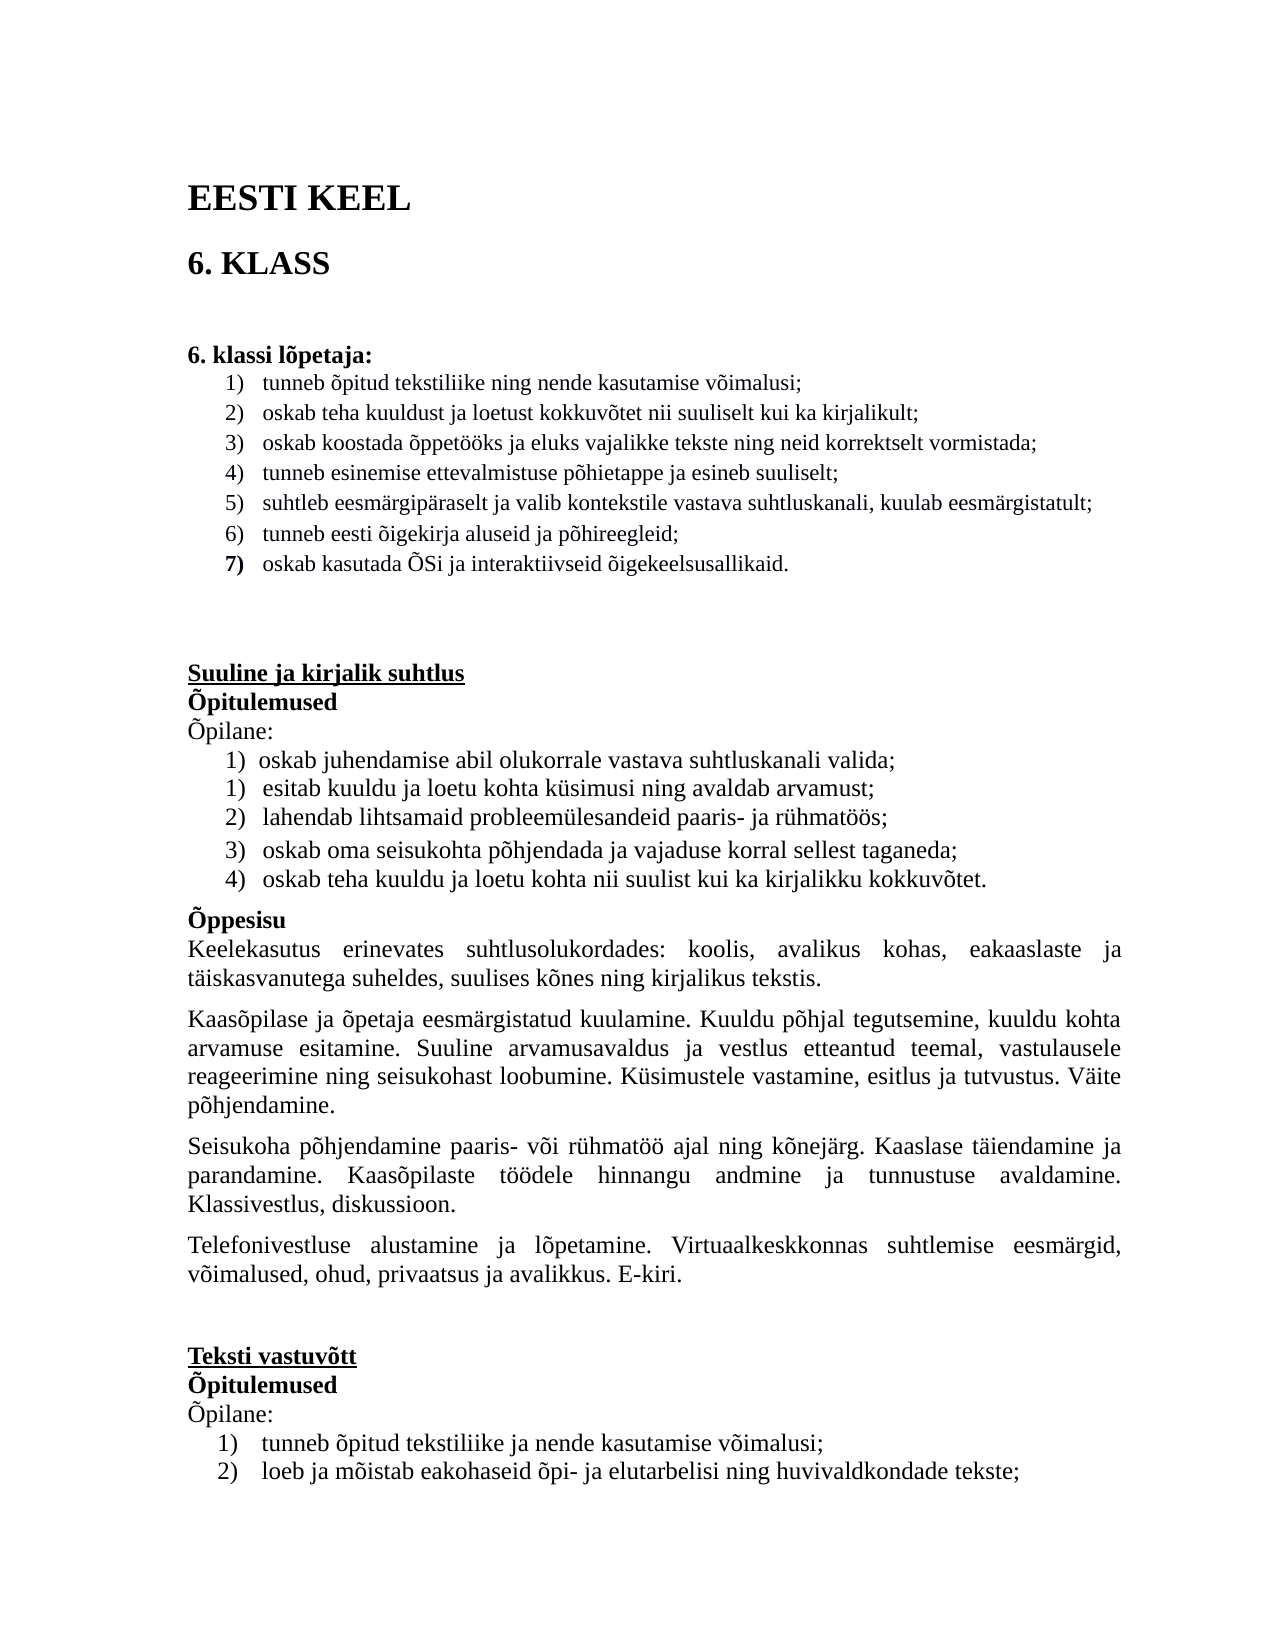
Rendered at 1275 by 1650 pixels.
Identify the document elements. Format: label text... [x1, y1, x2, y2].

list tunneb esinemise ettevalmistuse põhietappe ja esineb suuliselt; [225, 459, 1122, 486]
text Keelekasutus erinevates suhtlusolukordades: koolis, avalikus kohas, eakaaslaste ja täiskasvanutega suheldes, suulises kõnes ning kirjalikus tekstis. [187, 934, 1122, 991]
list oskab teha kuuldust ja loetust kokkuvõtet nii suuliselt kui ka kirjalikult; [225, 399, 1122, 425]
text Õppesisu [187, 905, 1122, 934]
text 6. KLASS [187, 243, 1122, 281]
list suhtleb eesmärgipäraselt ja valib kontekstile vastava suhtluskanali, kuulab eesmärgistatult; [225, 489, 1122, 516]
text Õpilane: [187, 1399, 1122, 1428]
list tunneb eesti õigekirja aluseid ja põhireegleid; [225, 520, 1122, 546]
text Õpilane: [187, 716, 1122, 745]
list lahendab lihtsamaid probleemülesandeid paaris- ja rühmatöös; [225, 802, 1122, 831]
list oskab koostada õppetööks ja eluks vajalikke tekste ning neid korrektselt vormistada; [225, 429, 1122, 455]
text Telefonivestluse alustamine ja lõpetamine. Virtuaalkeskkonnas suhtlemise eesmärgid, võimalused, ohud, privaatsus ja avalikkus. E-kiri. [187, 1230, 1122, 1288]
text Suuline ja kirjalik suhtlus [187, 658, 1122, 687]
list loeb ja mõistab eakohaseid õpi- ja elutarbelisi ning huvivaldkondade tekste; [217, 1456, 1122, 1485]
text 6. klassi lõpetaja: [187, 340, 1122, 369]
list oskab kasutada ÕSi ja interaktiivseid õigekeelsusallikaid. [225, 550, 1122, 576]
text Kaasõpilase ja õpetaja eesmärgistatud kuulamine. Kuuldu põhjal tegutsemine, kuuldu kohta arvamuse esitamine. Suuline arvamusavaldus ja vestlus etteantud teemal, vastulausele reageerimine ning seisukohast loobumine. Küsimustele vastamine, esitlus ja tutvustus. Väite põhjendamine. [187, 1004, 1122, 1119]
text EESTI KEEL [187, 175, 1122, 218]
list tunneb õpitud tekstiliike ja nende kasutamise võimalusi; [217, 1428, 1122, 1456]
list esitab kuuldu ja loetu kohta küsimusi ning avaldab arvamust; [225, 773, 1122, 802]
list oskab oma seisukohta põhjendada ja vajaduse korral sellest taganeda; [225, 835, 1122, 864]
text Õpitulemused [187, 1370, 1122, 1399]
list oskab teha kuuldu ja loetu kohta nii suulist kui ka kirjalikku kokkuvõtet. [225, 864, 1122, 893]
text Teksti vastuvõtt [187, 1341, 1122, 1370]
text 1) oskab juhendamise abil olukorrale vastava suhtluskanali valida; [225, 745, 1122, 773]
text Seisukoha põhjendamine paaris- või rühmatöö ajal ning kõnejärg. Kaaslase täiendamine ja parandamine. Kaasõpilaste töödele hinnangu andmine ja tunnustuse avaldamine. Klassivestlus, diskussioon. [187, 1131, 1122, 1218]
text Õpitulemused [187, 687, 1122, 716]
list tunneb õpitud tekstiliike ning nende kasutamise võimalusi; [225, 369, 1122, 395]
